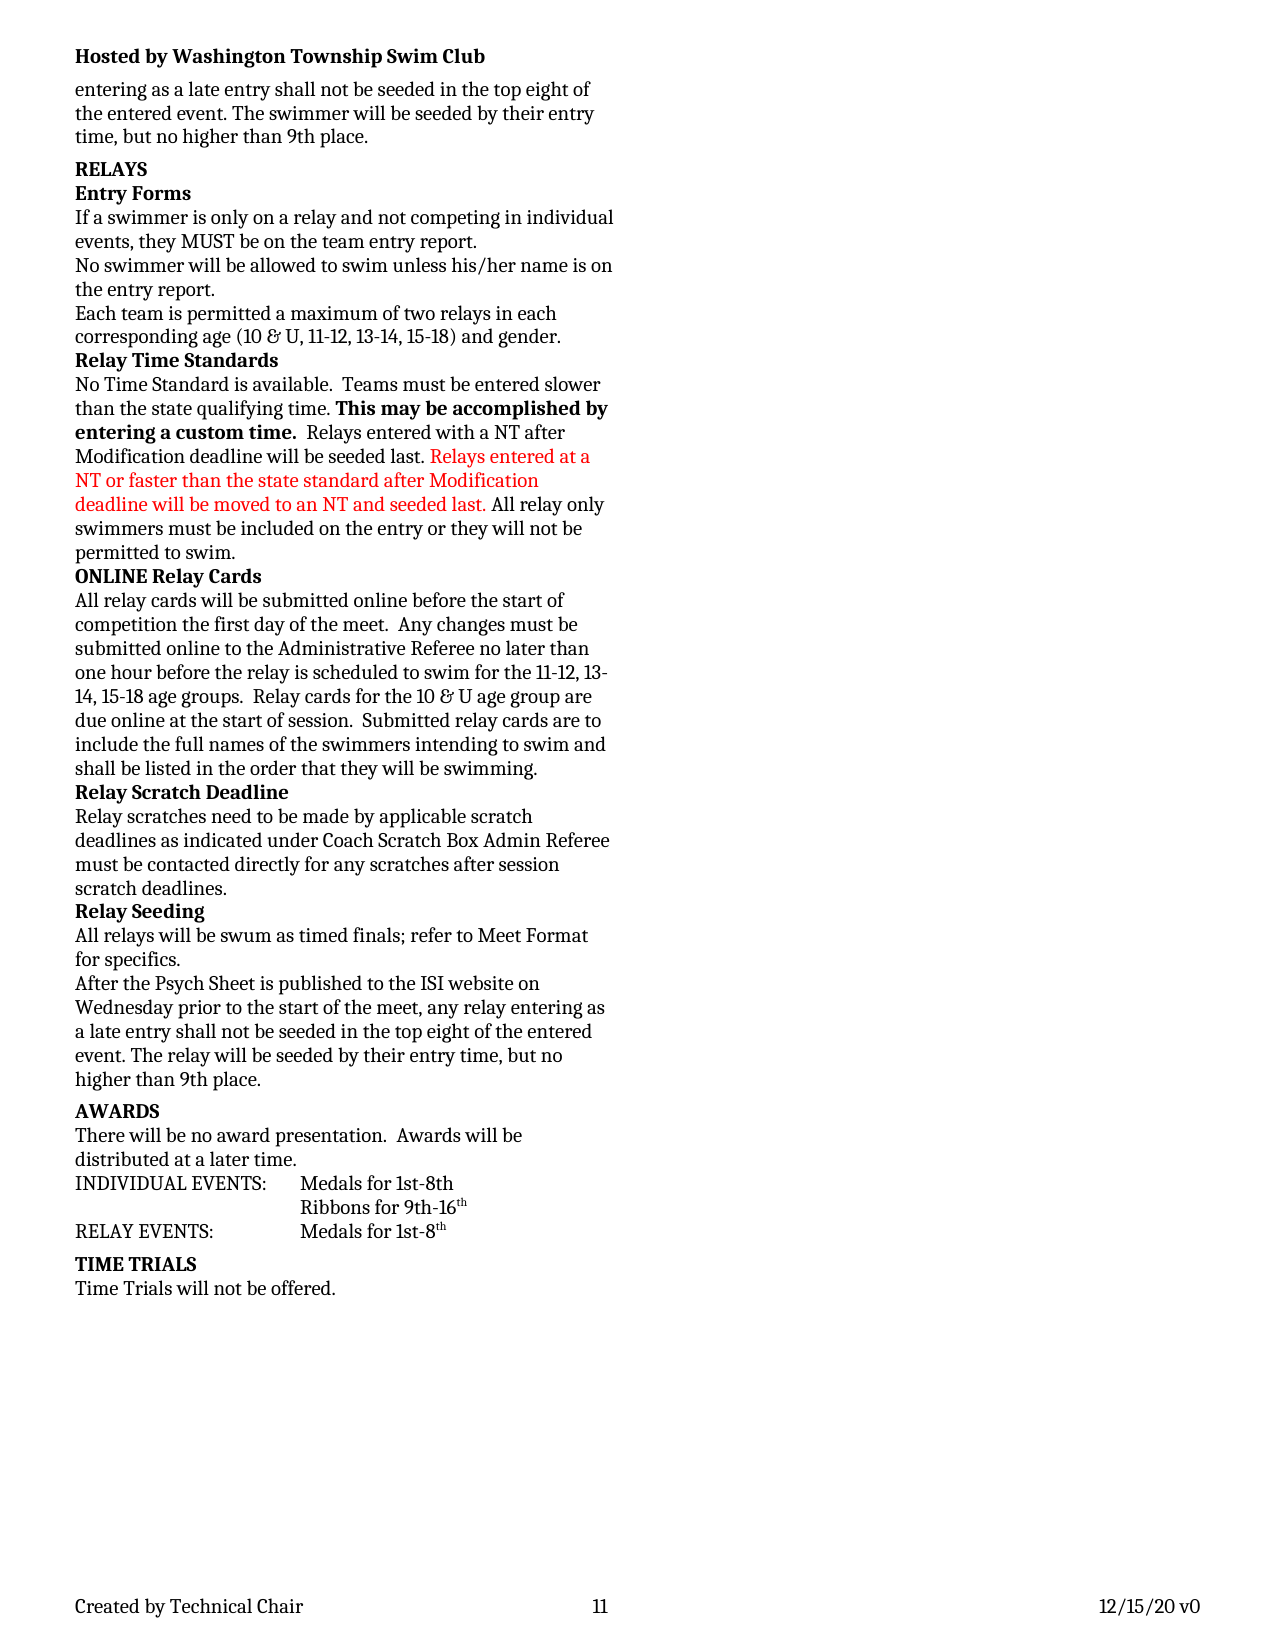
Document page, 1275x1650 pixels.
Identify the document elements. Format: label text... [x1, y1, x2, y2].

text Ribbons for 9th-16th [75, 1196, 615, 1220]
subtitle AWARDS [75, 1100, 615, 1124]
text RELAY EVENTS: Medals for 1st-8th [75, 1220, 615, 1244]
subtitle TIME TRIALS [75, 1252, 615, 1276]
text Relay Seeding [75, 900, 615, 924]
subtitle ONLINE Relay Cards [75, 565, 615, 589]
text INDIVIDUAL EVENTS: Medals for 1st-8th [75, 1172, 615, 1196]
text No swimmer will be allowed to swim unless his/her name is on the entry report. [75, 253, 615, 301]
text Relay scratches need to be made by applicable scratch deadlines as indicated under Coach Scratch Box Admin Referee must be contacted directly for any scratches after session scratch deadlines. [75, 804, 615, 900]
text There will be no award presentation. Awards will be distributed at a later time. [75, 1124, 615, 1172]
subtitle Relay Time Standards [75, 349, 615, 373]
text Time Trials will not be offered. [75, 1276, 615, 1300]
subtitle Relay Scratch Deadline [75, 780, 615, 804]
subtitle RELAYS [75, 157, 615, 181]
text Each team is permitted a maximum of two relays in each corresponding age (10 & U, 11-12, 13-14, 15-18) and gender. [75, 301, 615, 349]
text If a swimmer is only on a relay and not competing in individual events, they MUST be on the team entry report. [75, 205, 615, 253]
subtitle Entry Forms [75, 181, 615, 205]
text No Time Standard is available. Teams must be entered slower than the state qualifying time. This may be accomplished by entering a custom time. Relays entered with a NT after Modification deadline will be seeded last. Relays entered at a NT or faster than the state standard after Modification deadline will be moved to an NT and seeded last. All relay only swimmers must be included on the entry or they will not be permitted to swim. [75, 373, 615, 565]
text All relays will be swum as timed finals; refer to Meet Format for specifics. [75, 924, 615, 972]
text After the Psych Sheet is published to the ISI website on Wednesday prior to the start of the meet, any relay entering as a late entry shall not be seeded in the top eight of the entered event. The relay will be seeded by their entry time, but no higher than 9th place. [75, 972, 615, 1092]
text All relay cards will be submitted online before the start of competition the first day of the meet. Any changes must be submitted online to the Administrative Referee no later than one hour before the relay is scheduled to swim for the 11-12, 13-14, 15-18 age groups. Relay cards for the 10 & U age group are due online at the start of session. Submitted relay cards are to include the full names of the swimmers intending to swim and shall be listed in the order that they will be swimming. [75, 589, 615, 780]
